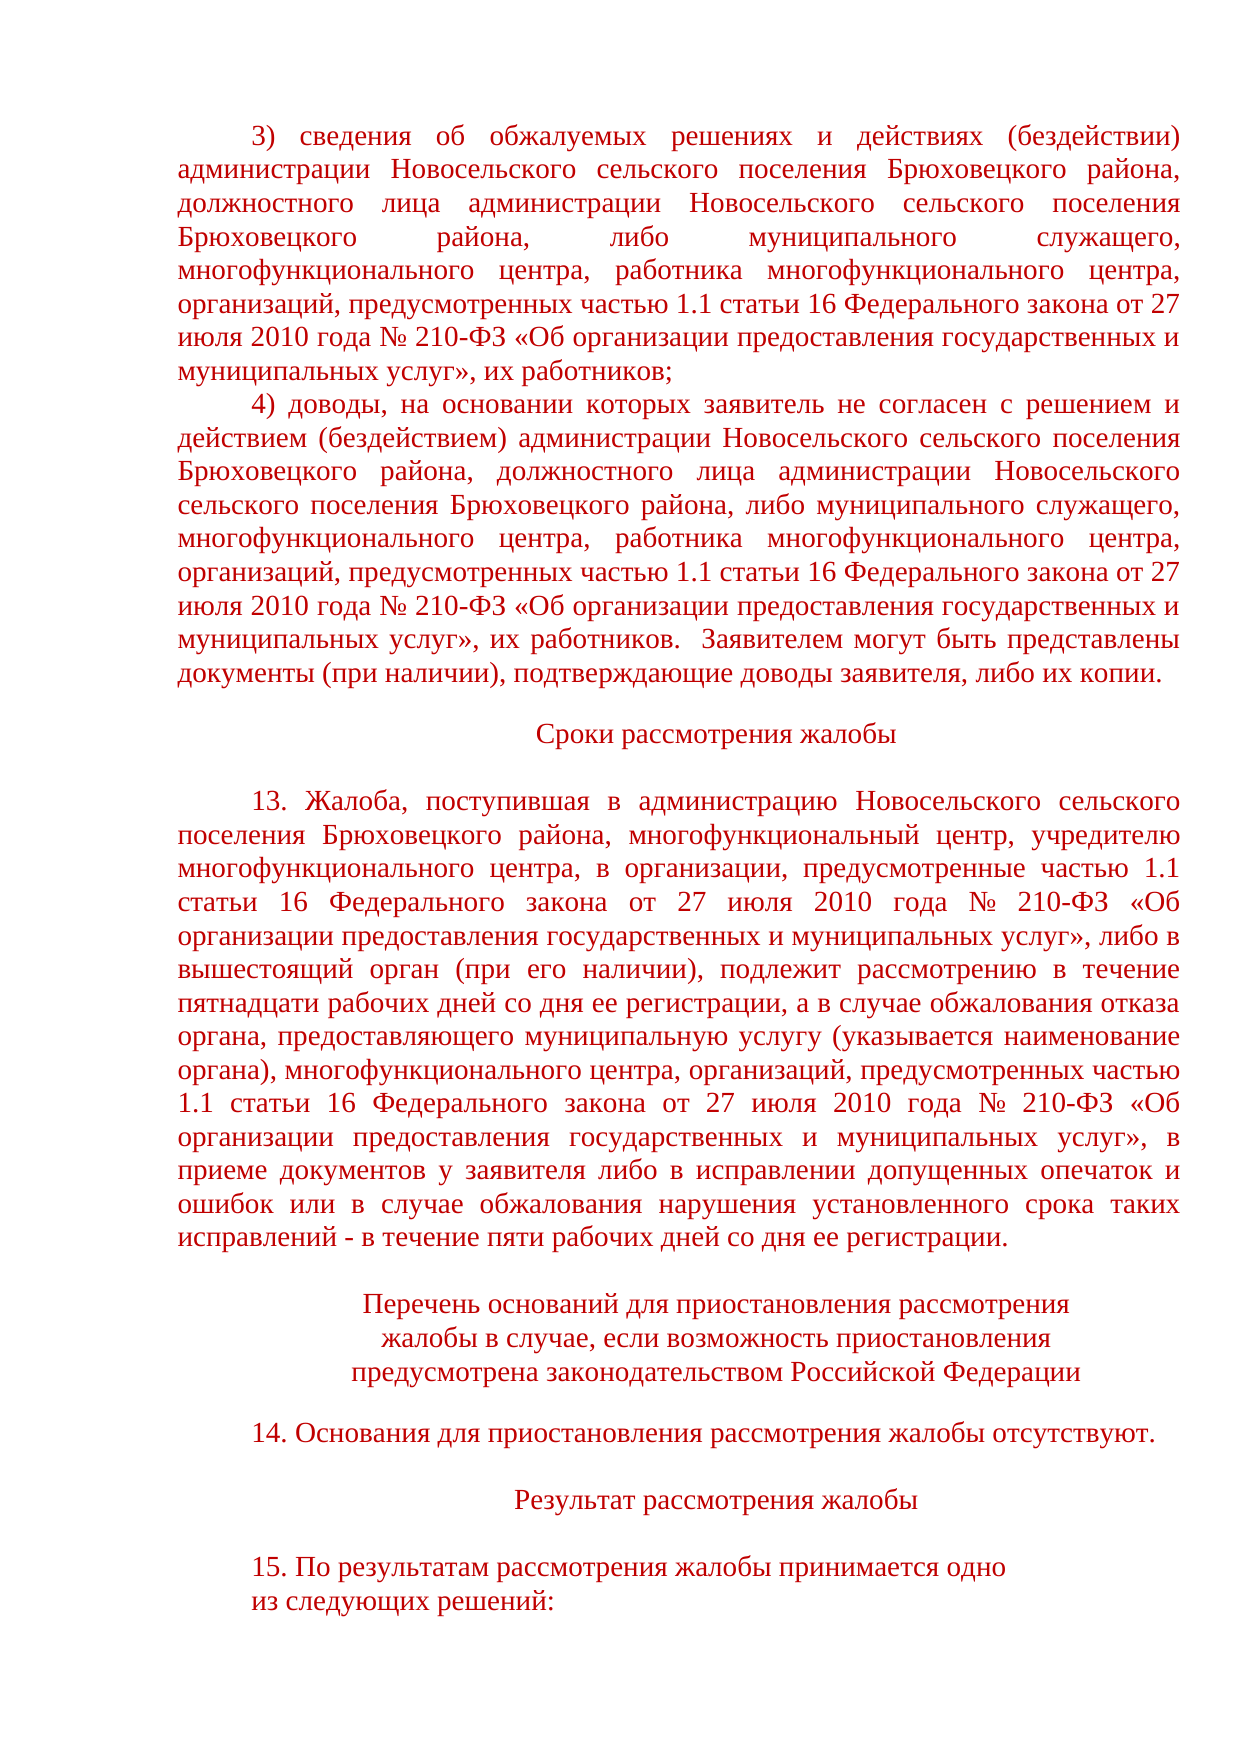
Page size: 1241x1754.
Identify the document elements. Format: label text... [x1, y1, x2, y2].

text 13. Жалоба, поступившая в администрацию Новосельского сельского поселения Брюховецкого района, многофункциональный центр, учредителю многофункционального центра, в организации, предусмотренные частью 1.1 статьи 16 Федерального закона от 27 июля 2010 года № 210-ФЗ «Об организации предоставления государственных и муниципальных услуг», либо в вышестоящий орган (при его наличии), подлежит рассмотрению в течение пятнадцати рабочих дней со дня ее регистрации, а в случае обжалования отказа органа, предоставляющего муниципальную услугу (указывается наименование органа), многофункционального центра, организаций, предусмотренных частью 1.1 статьи 16 Федерального закона от 27 июля 2010 года № 210-ФЗ «Об организации предоставления государственных и муниципальных услуг», в приеме документов у заявителя либо в исправлении допущенных опечаток и ошибок или в случае обжалования нарушения установленного срока таких исправлений - в течение пяти рабочих дней со дня ее регистрации. [177, 783, 1181, 1253]
text Перечень оснований для приостановления рассмотрения [177, 1287, 1181, 1320]
text 3) сведения об обжалуемых решениях и действиях (бездействии) администрации Новосельского сельского поселения Брюховецкого района, должностного лица администрации Новосельского сельского поселения Брюховецкого района, либо муниципального служащего, многофункционального центра, работника многофункционального центра, организаций, предусмотренных частью 1.1 статьи 16 Федерального закона от 27 июля 2010 года № 210-ФЗ «Об организации предоставления государственных и муниципальных услуг», их работников; [177, 118, 1181, 386]
text Результат рассмотрения жалобы [177, 1482, 1181, 1516]
text предусмотрена законодательством Российской Федерации [177, 1354, 1181, 1387]
text 14. Основания для приостановления рассмотрения жалобы отсутствуют. [177, 1415, 1181, 1449]
text 4) доводы, на основании которых заявитель не согласен с решением и действием (бездействием) администрации Новосельского сельского поселения Брюховецкого района, должностного лица администрации Новосельского сельского поселения Брюховецкого района, либо муниципального служащего, многофункционального центра, работника многофункционального центра, организаций, предусмотренных частью 1.1 статьи 16 Федерального закона от 27 июля 2010 года № 210-ФЗ «Об организации предоставления государственных и муниципальных услуг», их работников. Заявителем могут быть представлены документы (при наличии), подтверждающие доводы заявителя, либо их копии. [177, 386, 1181, 688]
text из следующих решений: [177, 1583, 1181, 1616]
text 15. По результатам рассмотрения жалобы принимается одно [177, 1549, 1181, 1583]
text жалобы в случае, если возможность приостановления [177, 1320, 1181, 1354]
text Сроки рассмотрения жалобы [177, 716, 1181, 750]
